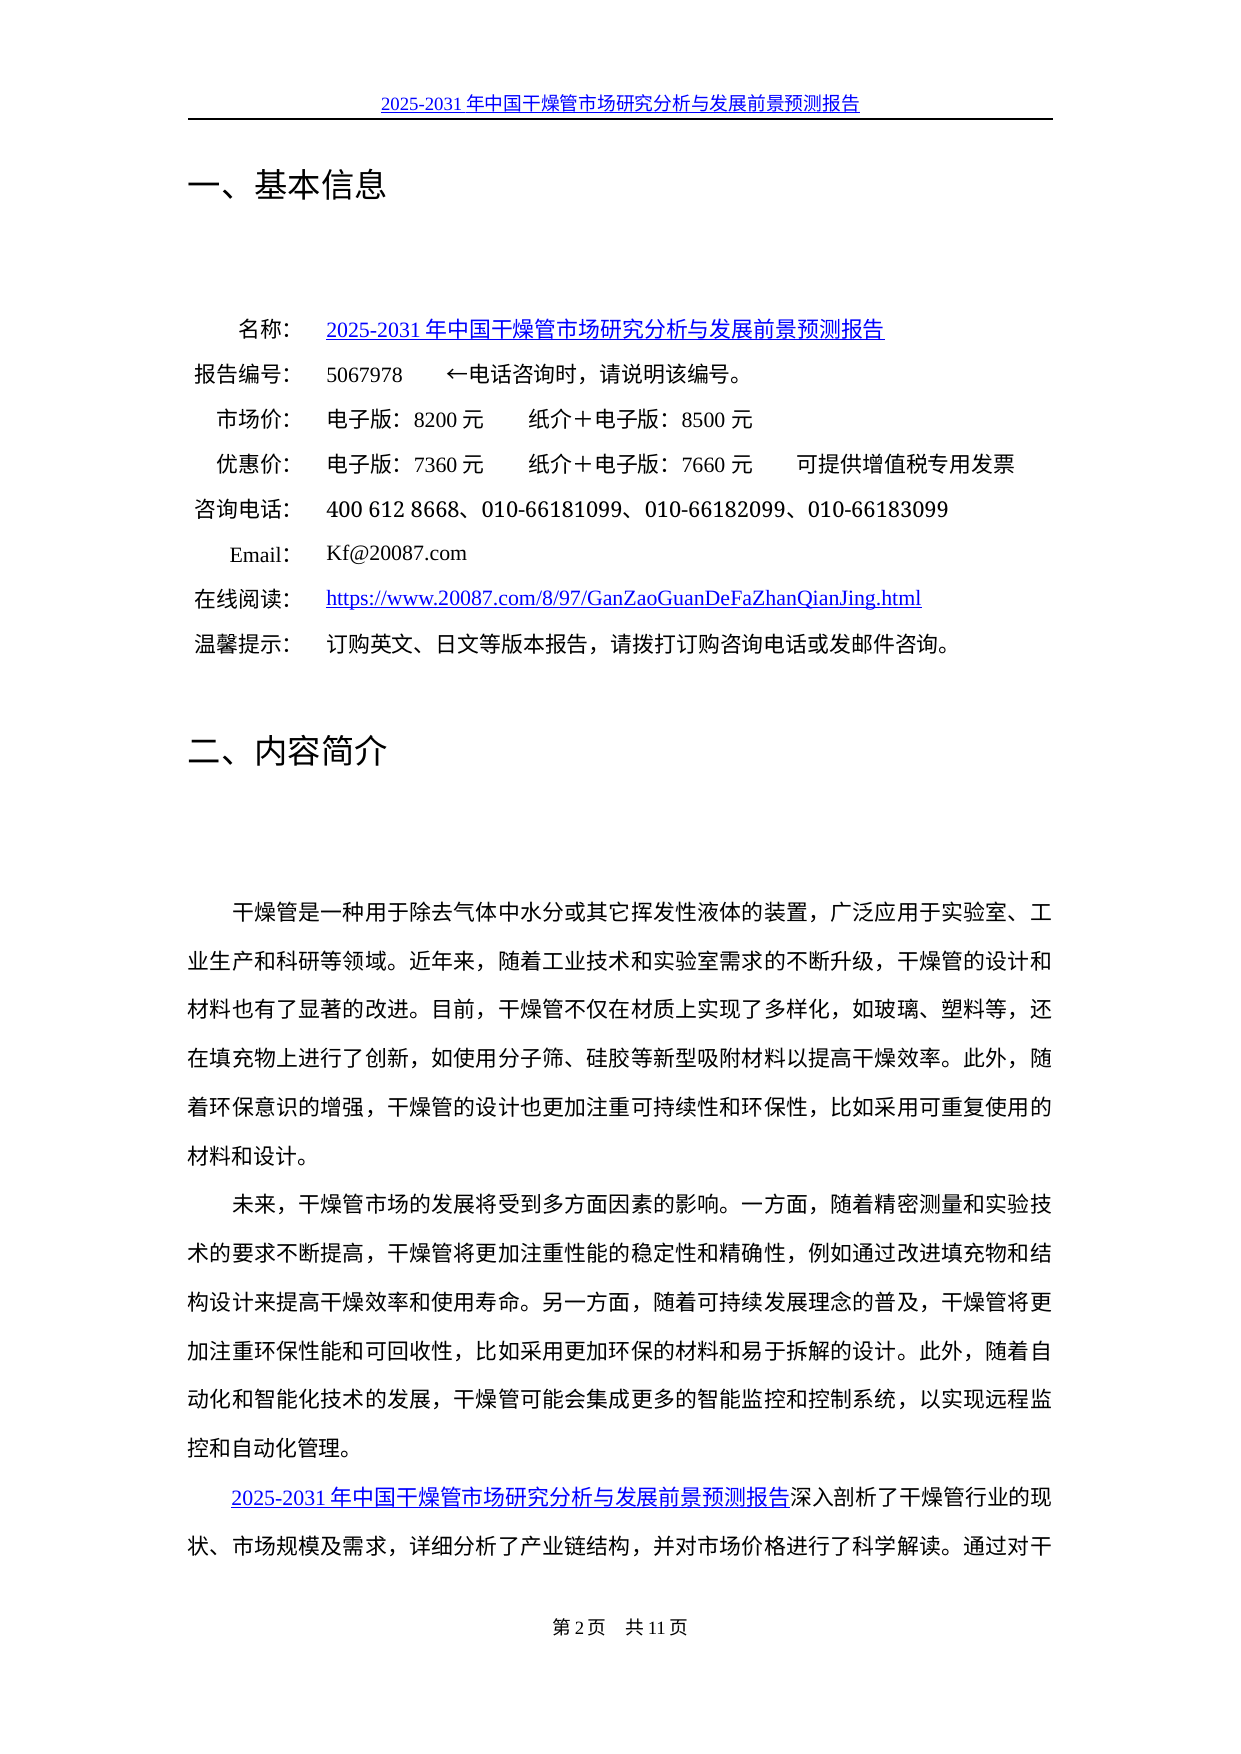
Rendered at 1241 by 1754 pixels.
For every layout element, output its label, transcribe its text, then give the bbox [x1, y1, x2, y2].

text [187, 894, 1053, 1561]
table_cell 市场价： [167, 402, 315, 447]
table_header 2025-2031年中国干燥管市场研究分析与发展前景预测报告 [315, 312, 1073, 357]
table_cell 电子版：7360 元 纸介＋电子版：7660 元 可提供增值税专用发票 [315, 447, 1073, 492]
table_cell 5067978 ←电话咨询时，请说明该编号。 [315, 357, 1073, 402]
table_cell 400 612 8668、010-66181099、010-66182099、010-66183099 [315, 492, 1073, 537]
table_cell 咨询电话： [167, 492, 315, 537]
table_cell 电子版：8200 元 纸介＋电子版：8500 元 [315, 402, 1073, 447]
table_cell Email： [167, 537, 315, 582]
title 一、基本信息 [187, 150, 1053, 215]
table_cell 在线阅读： [167, 582, 315, 627]
table_header 名称： [167, 312, 315, 357]
title 二、内容简介 [187, 717, 1053, 782]
table_cell [315, 582, 1073, 627]
table_cell 温馨提示： [167, 627, 315, 672]
table_cell 订购英文、日文等版本报告，请拨打订购咨询电话或发邮件咨询。 [315, 627, 1073, 672]
table_cell 报告编号： [167, 357, 315, 402]
table_cell Kf@20087.com [315, 537, 1073, 582]
table_cell 优惠价： [167, 447, 315, 492]
